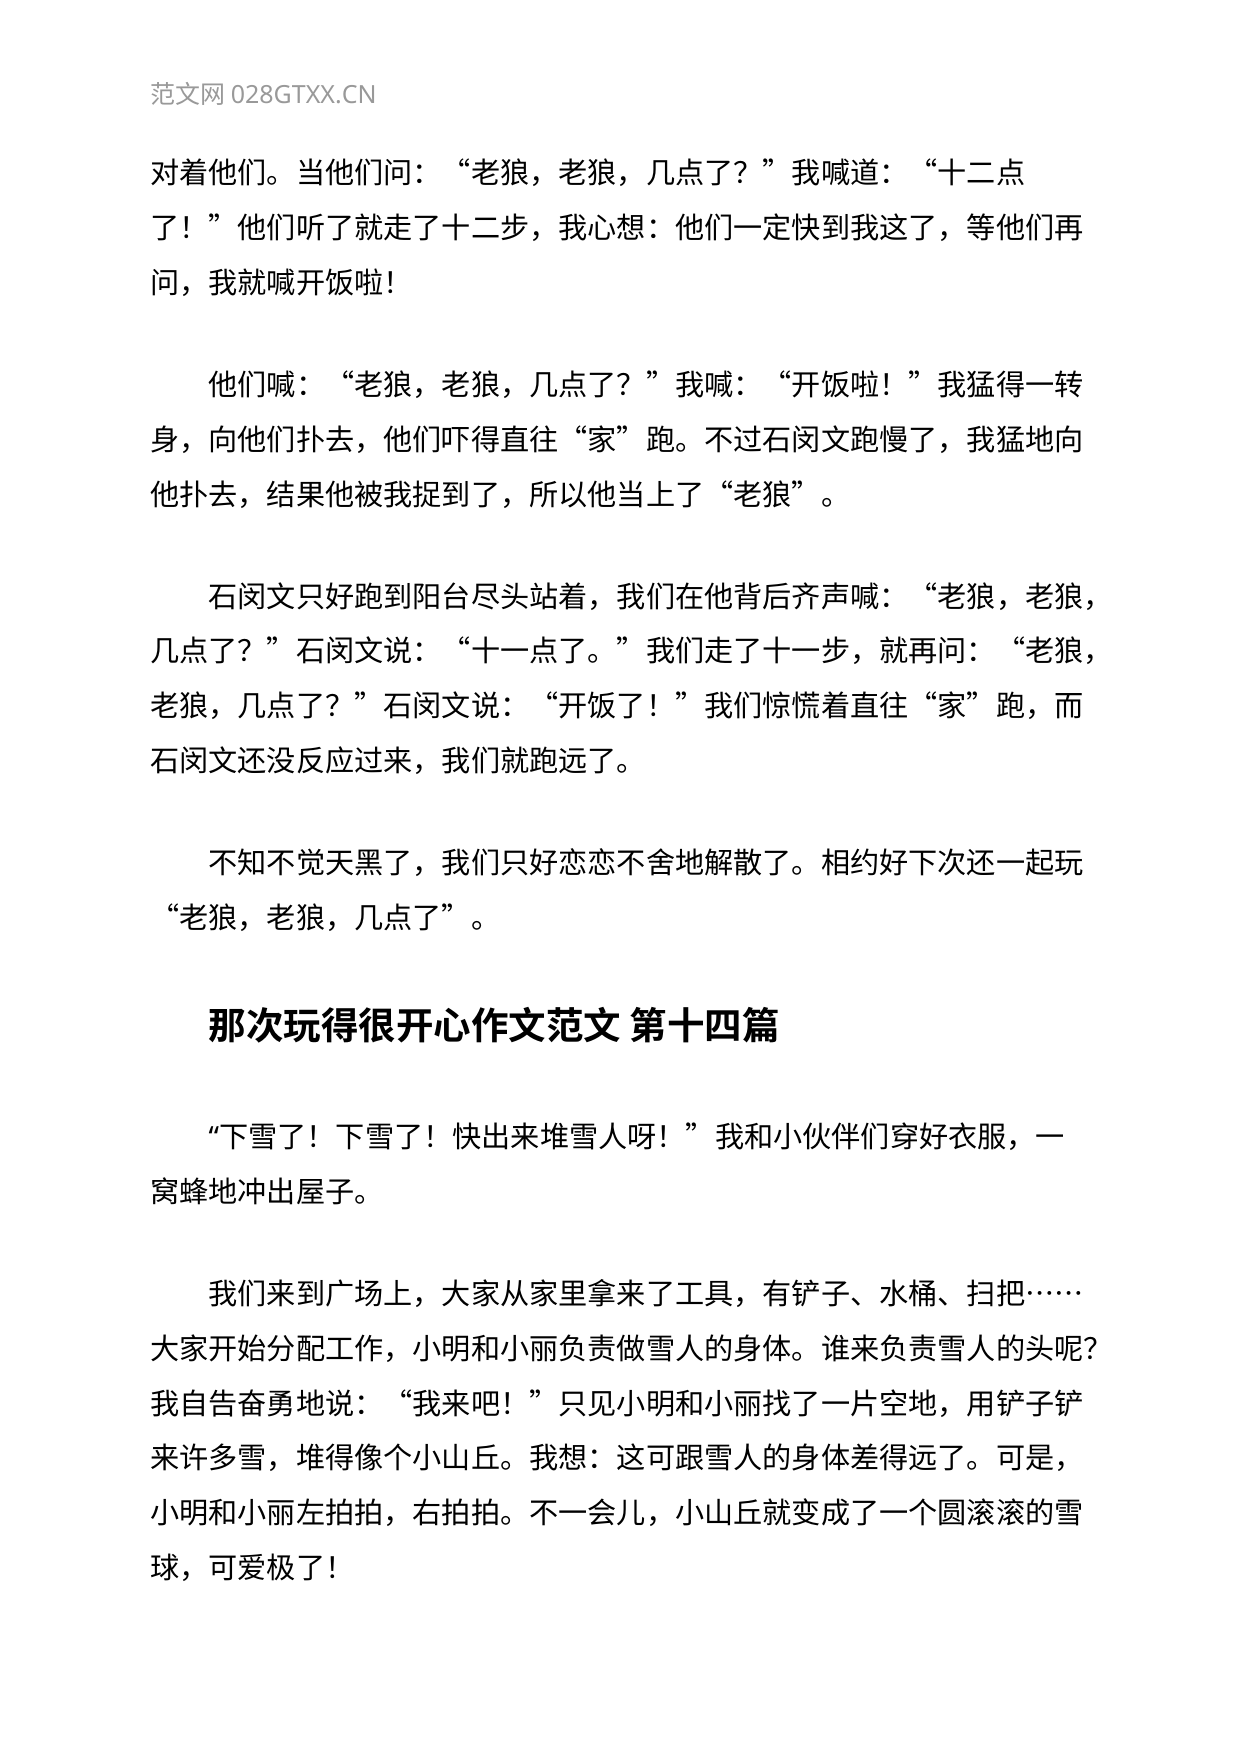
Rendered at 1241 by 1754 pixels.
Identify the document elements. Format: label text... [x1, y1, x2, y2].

text 我们来到广场上，大家从家里拿来了工具，有铲子、水桶、扫把……大家开始分配工作，小明和小丽负责做雪人的身体。谁来负责雪人的头呢？我自告奋勇地说：“我来吧！”只见小明和小丽找了一片空地，用铲子铲来许多雪，堆得像个小山丘。我想：这可跟雪人的身体差得远了。可是，小明和小丽左拍拍，右拍拍。不一会儿，小山丘就变成了一个圆滚滚的雪球，可爱极了！ [150, 1270, 1090, 1587]
text 石闵文只好跑到阳台尽头站着，我们在他背后齐声喊：“老狼，老狼，几点了？”石闵文说：“十一点了。”我们走了十一步，就再问：“老狼，老狼，几点了？”石闵文说：“开饭了！”我们惊慌着直往“家”跑，而石闵文还没反应过来，我们就跑远了。 [150, 573, 1090, 780]
text 他们喊：“老狼，老狼，几点了？”我喊：“开饭啦！”我猛得一转身，向他们扑去，他们吓得直往“家”跑。不过石闵文跑慢了，我猛地向他扑去，结果他被我捉到了，所以他当上了“老狼”。 [150, 362, 1090, 514]
text 不知不觉天黑了，我们只好恋恋不舍地解散了。相约好下次还一起玩“老狼，老狼，几点了”。 [150, 839, 1090, 937]
text “下雪了！下雪了！快出来堆雪人呀！”我和小伙伴们穿好衣服，一窝蜂地冲出屋子。 [150, 1114, 1090, 1211]
text 那次玩得很开心作文范文 第十四篇 [150, 996, 1090, 1051]
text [150, 150, 1090, 302]
